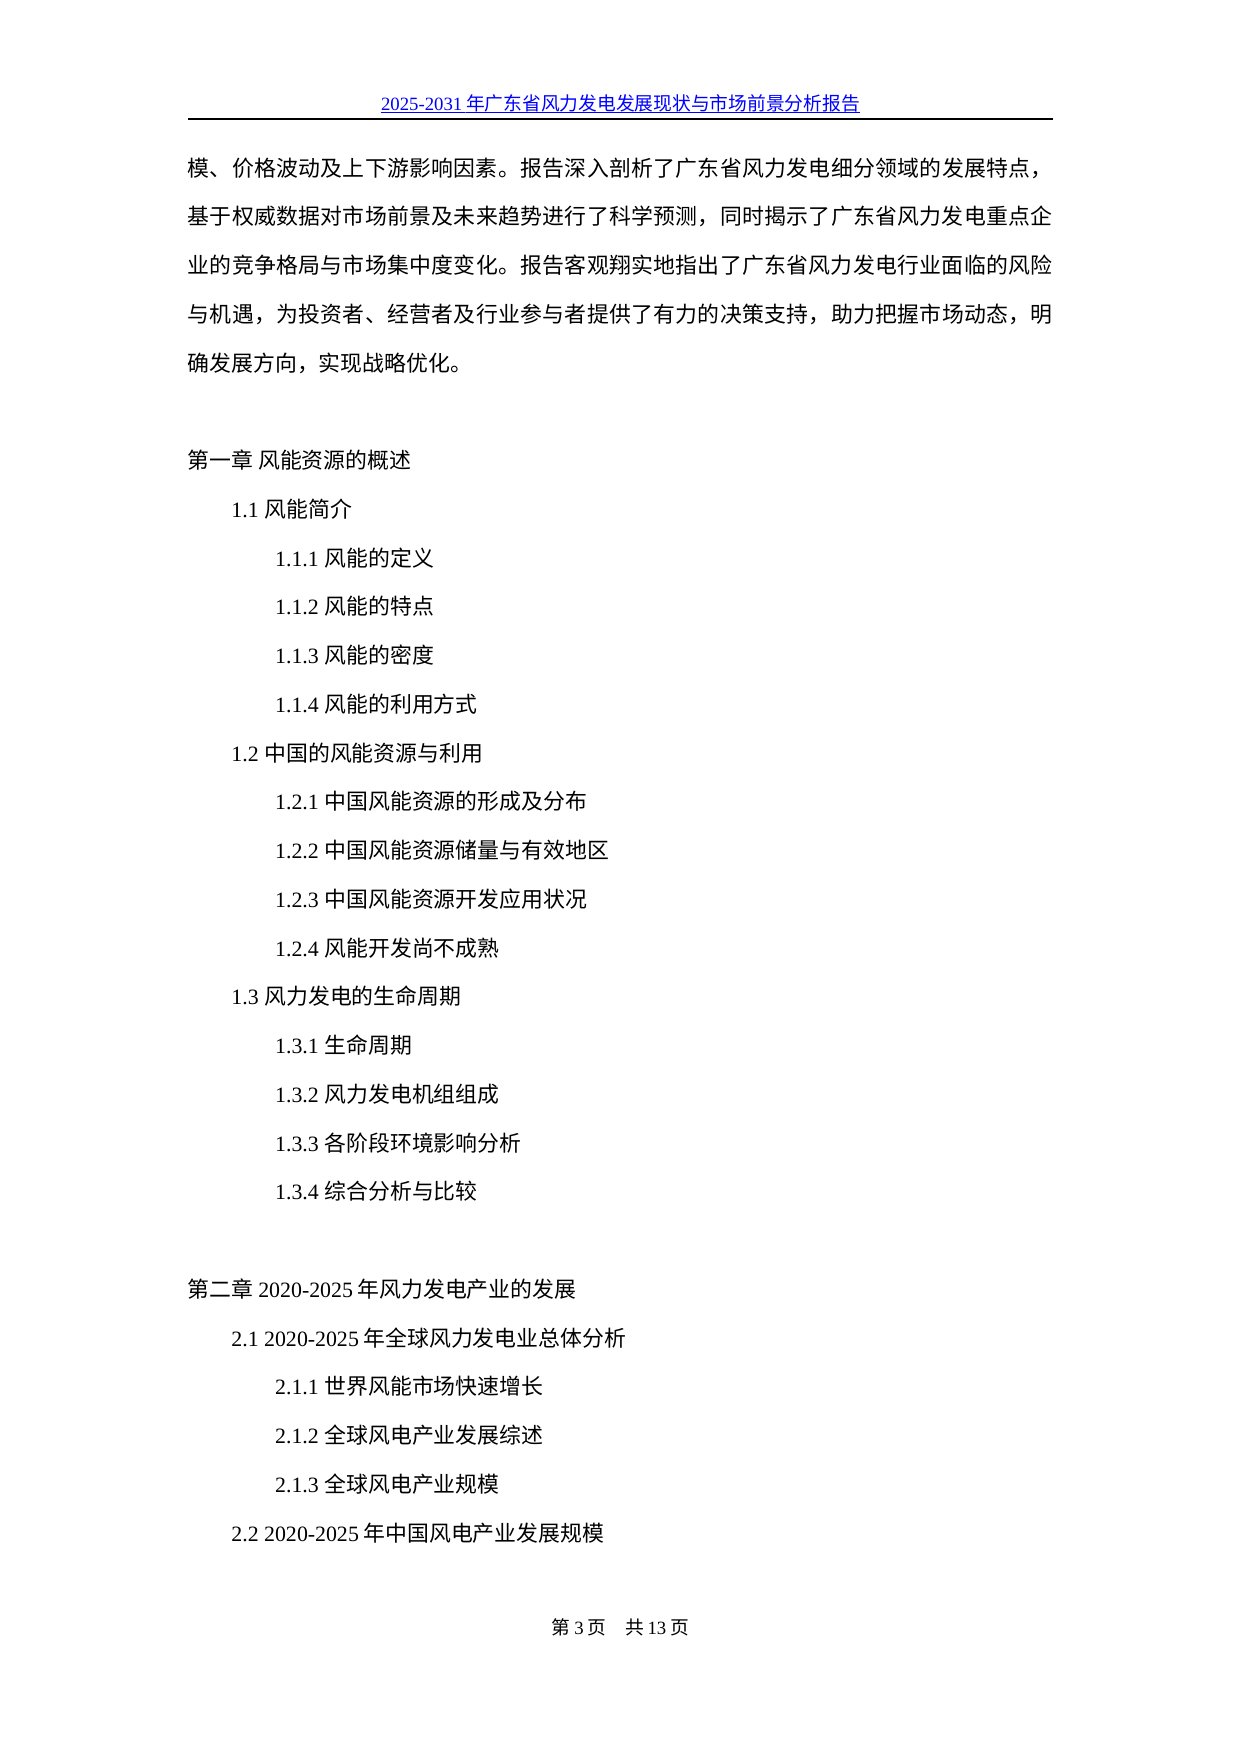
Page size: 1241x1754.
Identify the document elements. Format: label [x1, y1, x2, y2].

text [187, 150, 1053, 1548]
